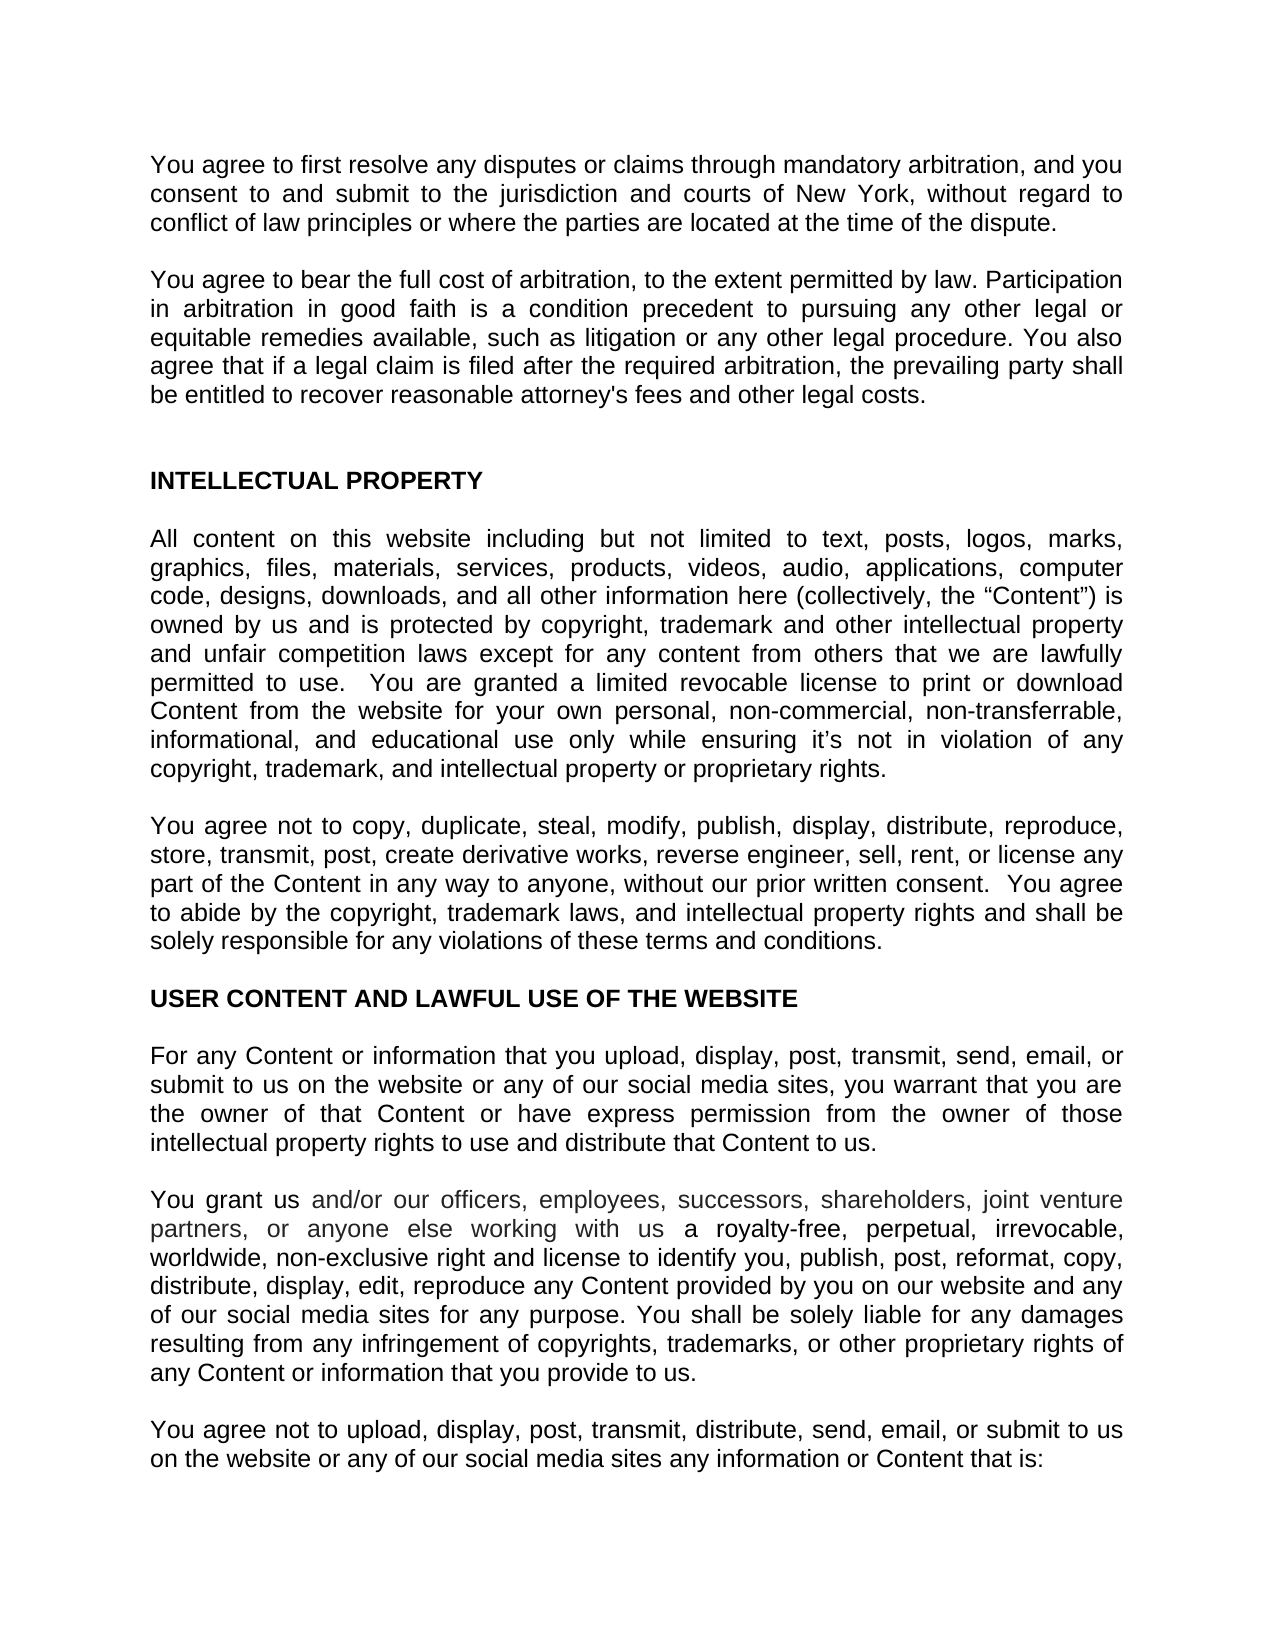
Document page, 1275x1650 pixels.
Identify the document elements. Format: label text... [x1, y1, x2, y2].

text You agree to bear the full cost of arbitration, to the extent permitted by law. Participation in arbitration in good faith is a condition precedent to pursuing any other legal or equitable remedies available, such as litigation or any other legal procedure. You also agree that if a legal claim is filed after the required arbitration, the prevailing party shall be entitled to recover reasonable attorney's fees and other legal costs. [150, 265, 1125, 409]
text For any Content or information that you upload, display, post, transmit, send, email, or submit to us on the website or any of our social media sites, you warrant that you are the owner of that Content or have express permission from the owner of those intellectual property rights to use and distribute that Content to us. [150, 1041, 1125, 1156]
text You agree not to copy, duplicate, steal, modify, publish, display, distribute, reproduce, store, transmit, post, create derivative works, reverse engineer, sell, rent, or license any part of the Content in any way to anyone, without our prior written consent. You agree to abide by the copyright, trademark laws, and intellectual property rights and shall be solely responsible for any violations of these terms and conditions. [150, 811, 1125, 955]
text USER CONTENT AND LAWFUL USE OF THE WEBSITE [150, 984, 1125, 1012]
text All content on this website including but not limited to text, posts, logos, marks, graphics, files, materials, services, products, videos, audio, applications, computer code, designs, downloads, and all other information here (collectively, the “Content”) is owned by us and is protected by copyright, trademark and other intellectual property and unfair competition laws except for any content from others that we are lawfully permitted to use. You are granted a limited revocable license to print or download Content from the website for your own personal, non-commercial, non-transferrable, informational, and educational use only while ensuring it’s not in violation of any copyright, trademark, and intellectual property or proprietary rights. [150, 524, 1125, 782]
text You grant us and/or our officers, employees, successors, shareholders, joint venture partners, or anyone else working with us a royalty-free, perpetual, irrevocable, worldwide, non-exclusive right and license to identify you, publish, post, reformat, copy, distribute, display, edit, reproduce any Content provided by you on our website and any of our social media sites for any purpose. You shall be solely liable for any damages resulting from any infringement of copyrights, trademarks, or other proprietary rights of any Content or information that you provide to us. [150, 1185, 1125, 1386]
text INTELLECTUAL PROPERTY [150, 466, 1125, 495]
text You agree not to upload, display, post, transmit, distribute, send, email, or submit to us on the website or any of our social media sites any information or Content that is: [150, 1415, 1125, 1472]
text You agree to first resolve any disputes or claims through mandatory arbitration, and you consent to and submit to the jurisdiction and courts of New York, without regard to conflict of law principles or where the parties are located at the time of the dispute. [150, 150, 1125, 236]
